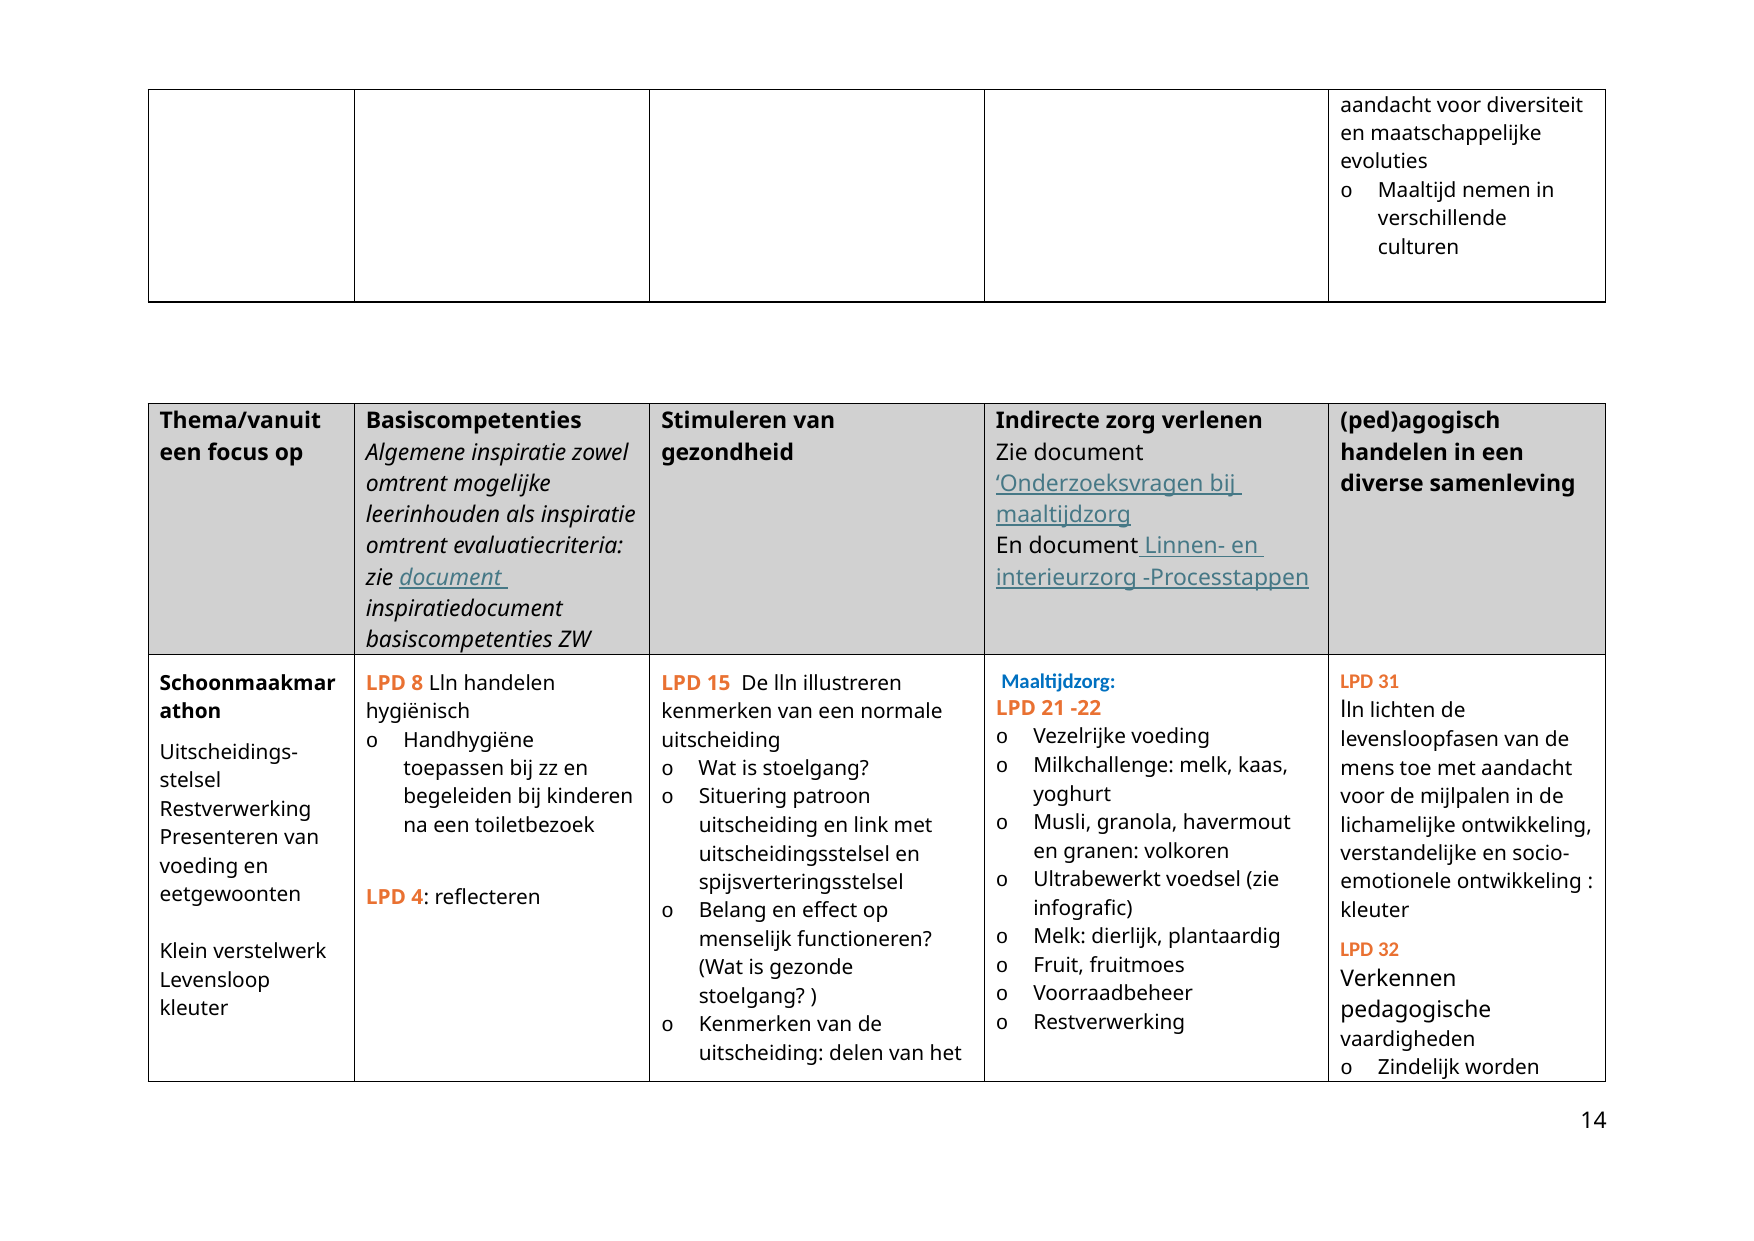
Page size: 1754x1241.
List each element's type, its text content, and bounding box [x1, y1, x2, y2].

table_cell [355, 655, 649, 1081]
table_header Thema/vanuit een focus op [149, 404, 354, 654]
table_header Indirecte zorg verlenen Zie document ‘Onderzoeksvragen bij maaltijdzorg En document Linnen- en interieurzorg -Processtappen [985, 404, 1328, 654]
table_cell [650, 655, 984, 1081]
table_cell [355, 90, 649, 301]
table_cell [149, 90, 354, 301]
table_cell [149, 655, 354, 1081]
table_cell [985, 90, 1328, 301]
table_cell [1329, 655, 1605, 1081]
table_header Basiscompetenties Algemene inspiratie zowel omtrent mogelijke leerinhouden als inspiratie omtrent evaluatiecriteria: zie document inspiratiedocument basiscompetenties ZW [355, 404, 649, 654]
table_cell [985, 655, 1328, 1081]
table_header Stimuleren van gezondheid [650, 404, 984, 654]
table_header (ped)agogisch handelen in een diverse samenleving [1329, 404, 1605, 654]
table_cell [650, 90, 984, 301]
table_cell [1329, 90, 1605, 301]
